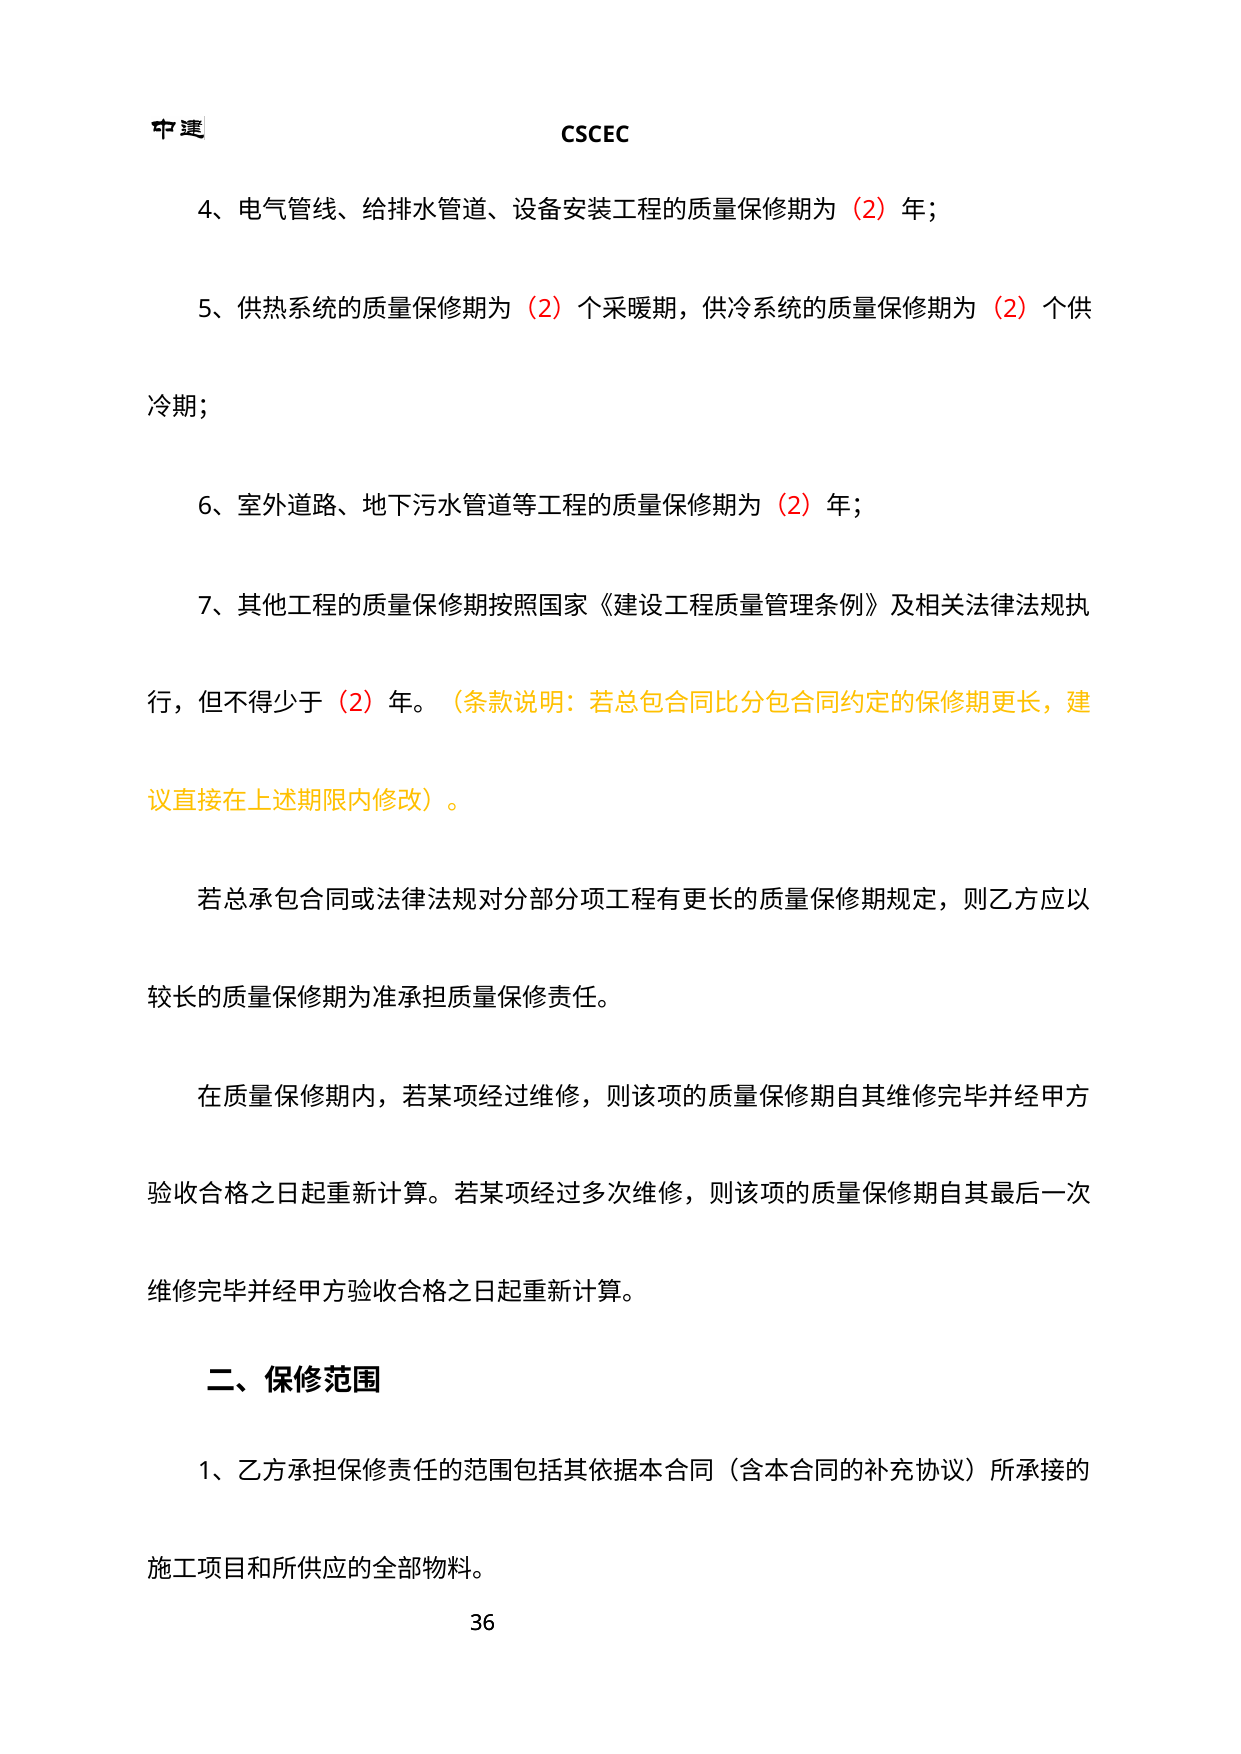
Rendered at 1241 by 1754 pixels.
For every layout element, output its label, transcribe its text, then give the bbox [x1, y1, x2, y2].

text 在质量保修期内，若某项经过维修，则该项的质量保修期自其维修完毕并经甲方验收合格之日起重新计算。若某项经过多次维修，则该项的质量保修期自其最后一次维修完毕并经甲方验收合格之日起重新计算。 [148, 1062, 1093, 1322]
text 1、乙方承担保修责任的范围包括其依据本合同（含本合同的补充协议）所承接的施工项目和所供应的全部物料。 [148, 1436, 1093, 1599]
text 二、保修范围 [148, 1356, 1093, 1399]
text 若总承包合同或法律法规对分部分项工程有更长的质量保修期规定，则乙方应以较长的质量保修期为准承担质量保修责任。 [148, 865, 1093, 1028]
picture [148, 116, 211, 140]
text 5、供热系统的质量保修期为（2）个采暖期，供冷系统的质量保修期为（2）个供冷期； [148, 274, 1093, 437]
text 6、室外道路、地下污水管道等工程的质量保修期为（2）年； [148, 471, 1093, 536]
text 7、其他工程的质量保修期按照国家《建设工程质量管理条例》及相关法律法规执行，但不得少于（2）年。（条款说明：若总包合同比分包合同约定的保修期更长，建议直接在上述期限内修改）。 [148, 571, 1093, 831]
text 4、电气管线、给排水管道、设备安装工程的质量保修期为（2）年； [148, 175, 1093, 240]
